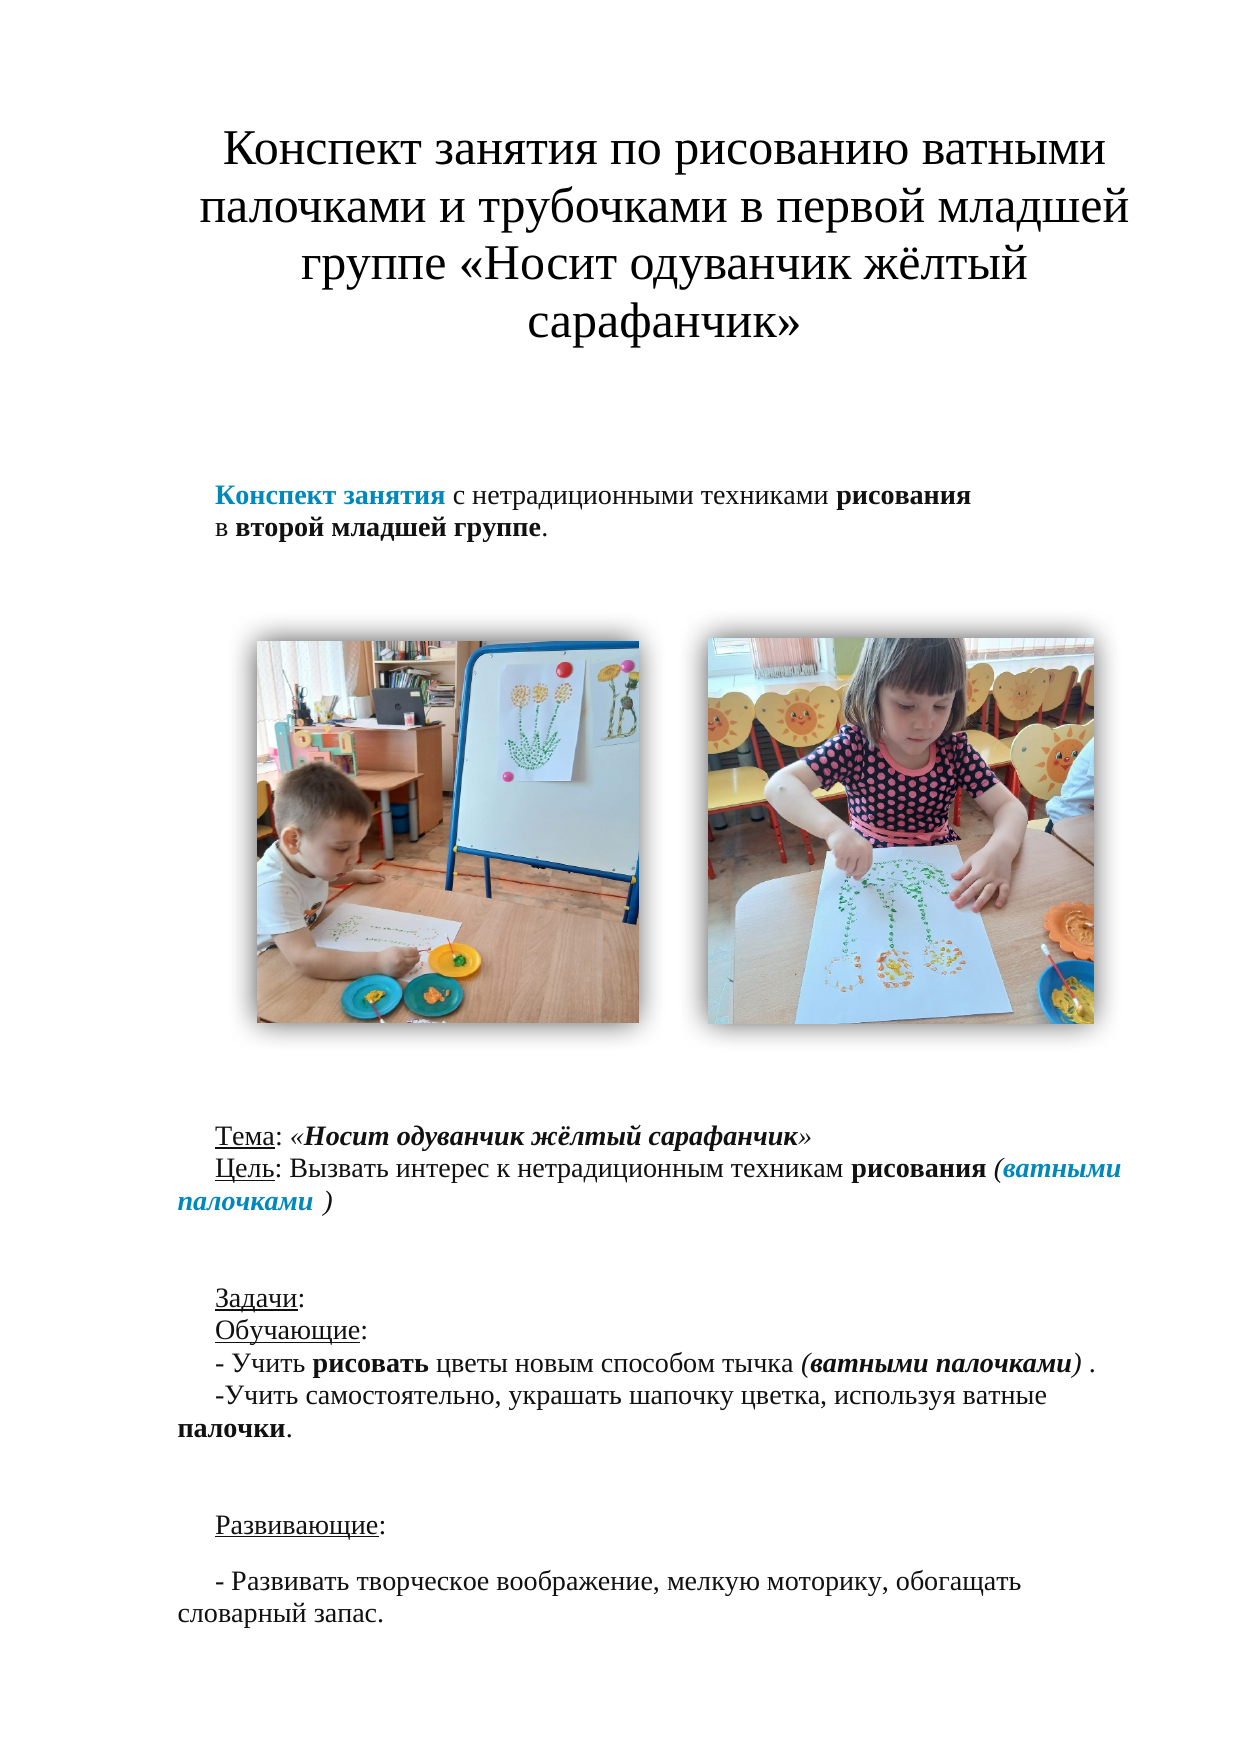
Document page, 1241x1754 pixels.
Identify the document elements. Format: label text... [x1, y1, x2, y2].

text Развивающие: [177, 1508, 1152, 1540]
text -Учить самостоятельно, украшать шапочку цветка, используя ватные палочки. [177, 1378, 1152, 1443]
picture [708, 638, 1094, 1024]
text Тема: «Носит одуванчик жёлтый сарафанчик» [177, 1119, 1152, 1151]
text Задачи: [177, 1281, 1152, 1313]
text Конспект занятия с нетрадиционными техниками рисования [177, 478, 1152, 510]
text в второй младшей группе. [177, 510, 1152, 542]
picture [257, 641, 639, 1023]
text Конспект занятия по рисованию ватными палочками и трубочками в первой младшей группе «Носит одуванчик жёлтый сарафанчик» [177, 118, 1152, 348]
text Обучающие: [177, 1313, 1152, 1346]
text - Учить рисовать цветы новым способом тычка (ватными палочками) . [177, 1346, 1152, 1378]
text - Развивать творческое воображение, мелкую моторику, обогащать словарный запас. [177, 1564, 1152, 1628]
text Цель: Вызвать интерес к нетрадиционным техникам рисования (ватными палочками ) [177, 1151, 1152, 1216]
